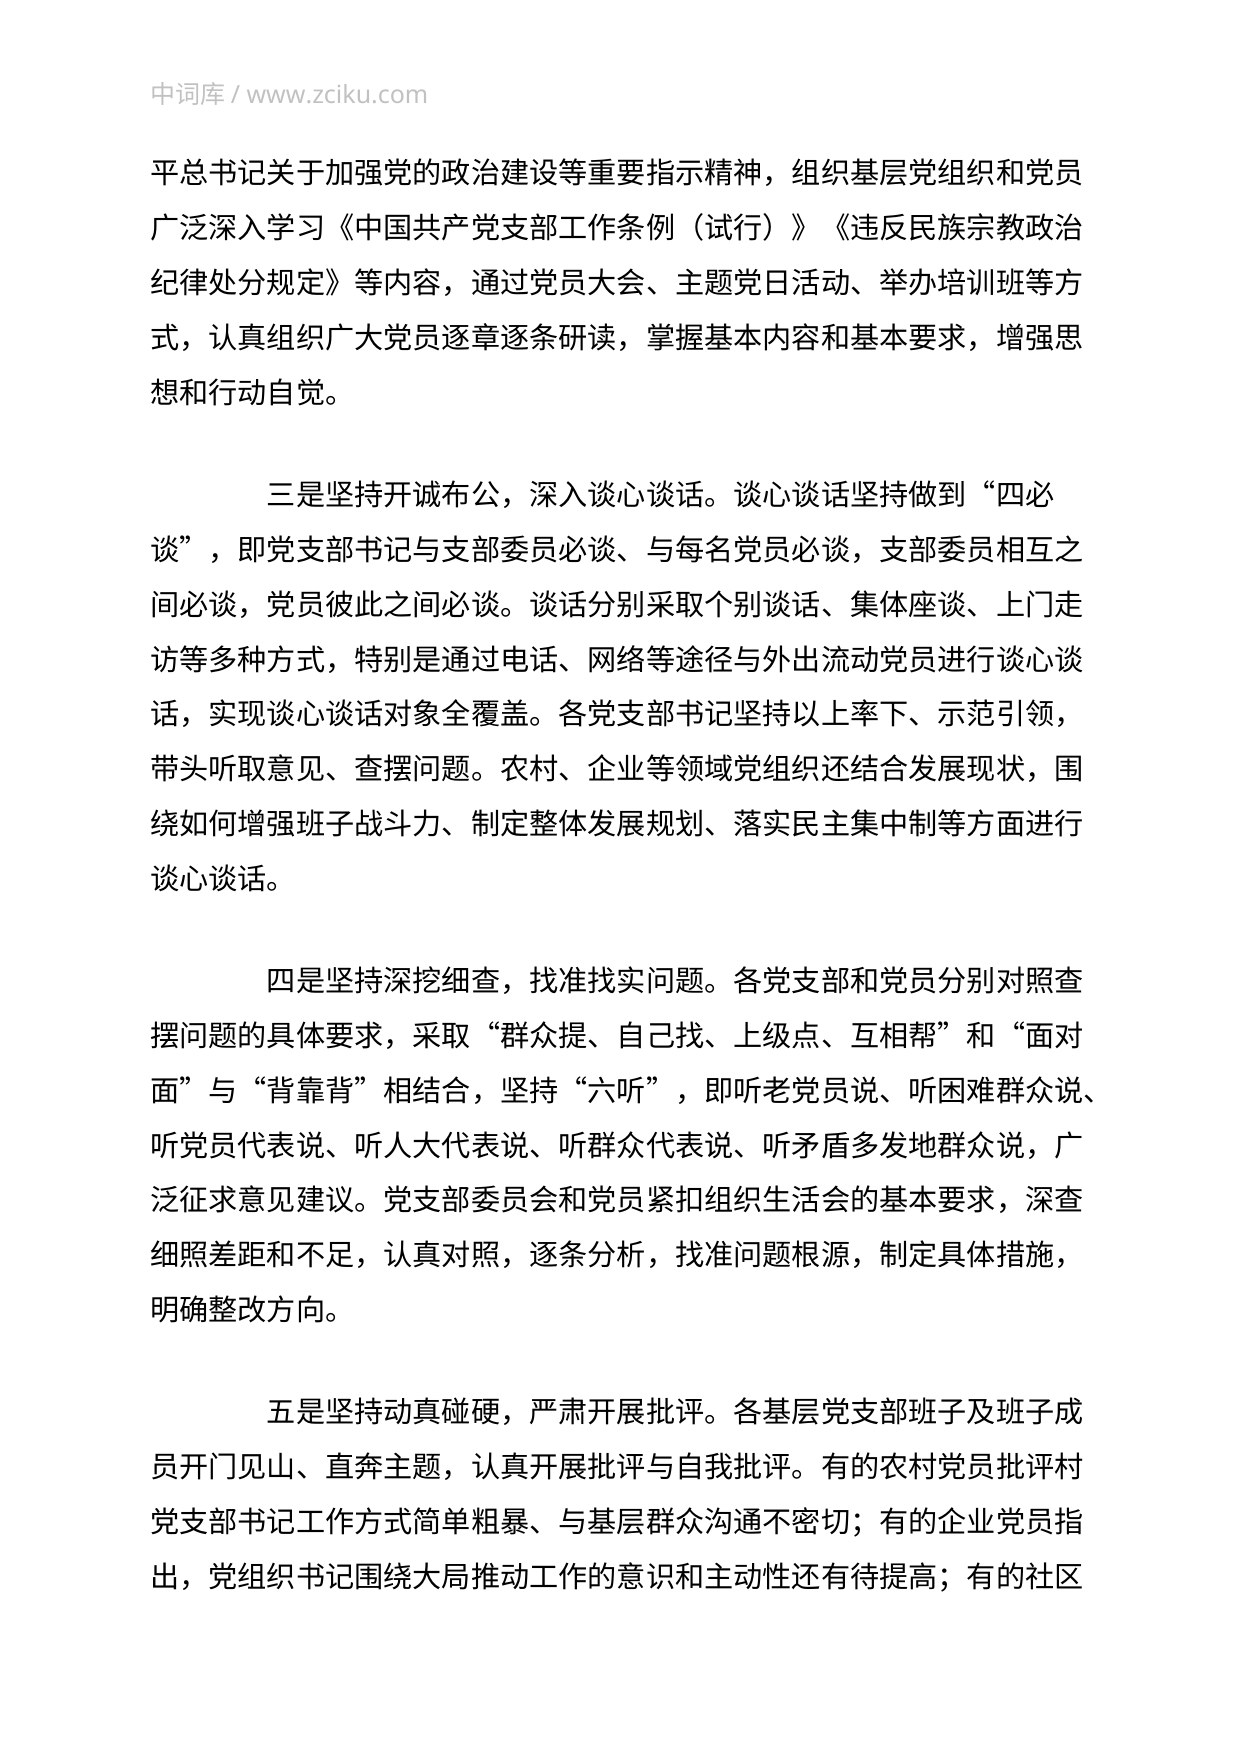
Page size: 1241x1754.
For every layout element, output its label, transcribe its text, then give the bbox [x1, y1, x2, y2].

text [150, 1388, 1090, 1596]
text 三是坚持开诚布公，深入谈心谈话。谈心谈话坚持做到“四必谈”，即党支部书记与支部委员必谈、与每名党员必谈，支部委员相互之间必谈，党员彼此之间必谈。谈话分别采取个别谈话、集体座谈、上门走访等多种方式，特别是通过电话、网络等途径与外出流动党员进行谈心谈话，实现谈心谈话对象全覆盖。各党支部书记坚持以上率下、示范引领，带头听取意见、查摆问题。农村、企业等领域党组织还结合发展现状，围绕如何增强班子战斗力、制定整体发展规划、落实民主集中制等方面进行谈心谈话。 [150, 471, 1090, 898]
text 四是坚持深挖细查，找准找实问题。各党支部和党员分别对照查摆问题的具体要求，采取“群众提、自己找、上级点、互相帮”和“面对面”与“背靠背”相结合，坚持“六听”，即听老党员说、听困难群众说、听党员代表说、听人大代表说、听群众代表说、听矛盾多发地群众说，广泛征求意见建议。党支部委员会和党员紧扣组织生活会的基本要求，深查细照差距和不足，认真对照，逐条分析，找准问题根源，制定具体措施，明确整改方向。 [150, 957, 1090, 1329]
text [150, 150, 1090, 412]
